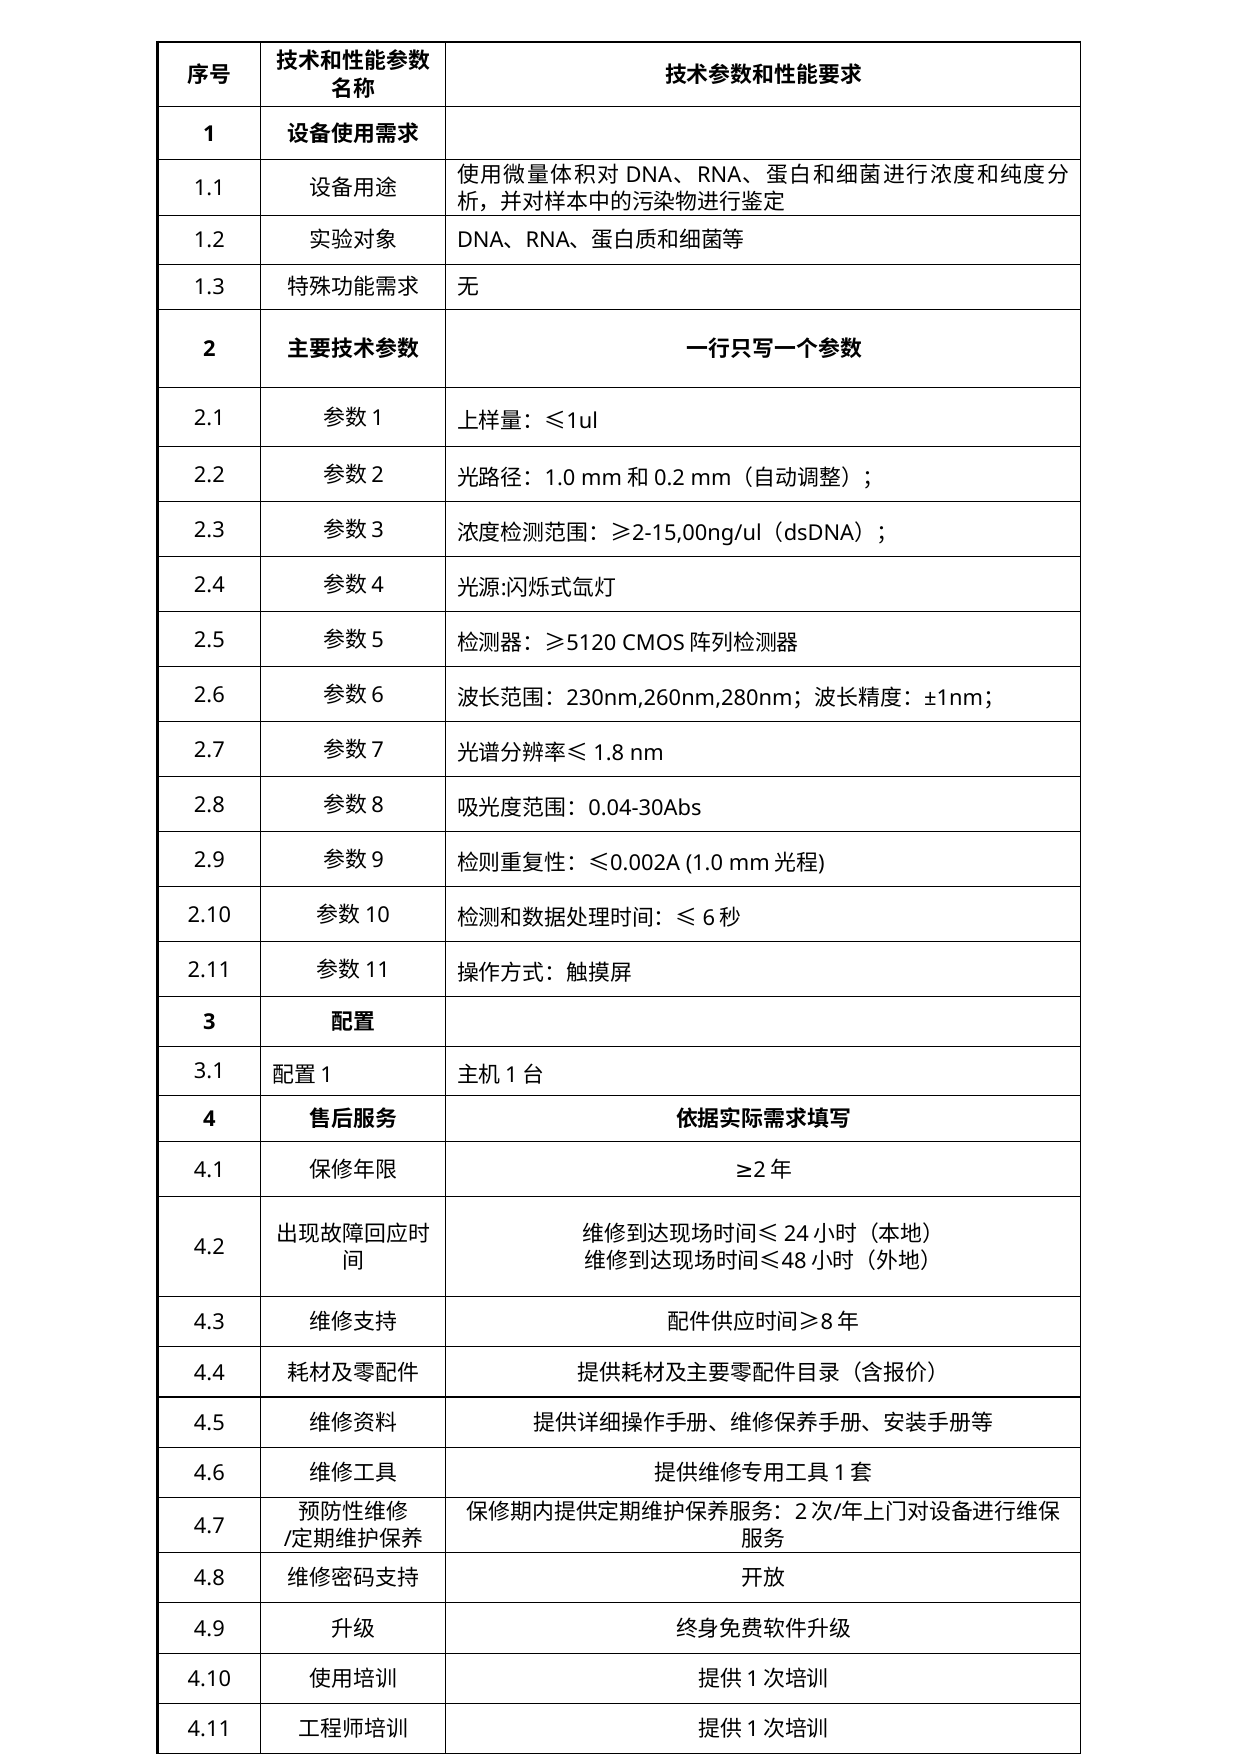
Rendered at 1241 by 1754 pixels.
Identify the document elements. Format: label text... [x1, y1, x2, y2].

table_cell 提供维修专用工具1套 [446, 1448, 1080, 1497]
table_cell 上样量：≤1ul [446, 388, 1080, 446]
table_cell 4.11 [159, 1704, 260, 1753]
table_cell 参数6 [261, 667, 445, 721]
table_cell 光源:闪烁式氙灯 [446, 557, 1080, 611]
table_cell 4.9 [159, 1603, 260, 1652]
table_cell 参数9 [261, 832, 445, 886]
table_cell 出现故障回应时间 [261, 1197, 445, 1296]
table_cell 维修资料 [261, 1398, 445, 1447]
table_cell 保修年限 [261, 1142, 445, 1196]
table_cell 4 [159, 1096, 260, 1141]
table_header 技术和性能参数名称 [261, 43, 445, 106]
table_cell [446, 107, 1080, 159]
table_cell 提供耗材及主要零配件目录（含报价） [446, 1347, 1080, 1396]
table_cell 4.4 [159, 1347, 260, 1396]
table_cell 无 [446, 265, 1080, 308]
table_cell 2.2 [159, 447, 260, 501]
table_cell 2.1 [159, 388, 260, 446]
table_cell 4.2 [159, 1197, 260, 1296]
table_cell 参数7 [261, 722, 445, 776]
table_cell 预防性维修 /定期维护保养 [261, 1498, 445, 1552]
table_cell ≥2年 [446, 1142, 1080, 1196]
table_cell 实验对象 [261, 216, 445, 263]
table_cell 参数10 [261, 887, 445, 941]
table_cell 2.5 [159, 612, 260, 666]
table_cell 浓度检测范围：≥2-15,00ng/ul（dsDNA）； [446, 502, 1080, 556]
table_cell 3 [159, 997, 260, 1046]
table_cell 工程师培训 [261, 1704, 445, 1753]
table_cell 2.8 [159, 777, 260, 831]
table_cell 4.3 [159, 1297, 260, 1346]
table_cell 4.10 [159, 1654, 260, 1703]
table_cell 检则重复性：≤0.002A (1.0 mm光程) [446, 832, 1080, 886]
table_cell 2.9 [159, 832, 260, 886]
table_cell 主机1台 [446, 1047, 1080, 1095]
table_cell 设备使用需求 [261, 107, 445, 159]
table_cell 终身免费软件升级 [446, 1603, 1080, 1652]
table_cell 配置 [261, 997, 445, 1046]
table_cell 参数1 [261, 388, 445, 446]
table_cell 维修密码支持 [261, 1553, 445, 1602]
table_cell 提供1次培训 [446, 1704, 1080, 1753]
table_cell 光谱分辨率≤ 1.8 nm [446, 722, 1080, 776]
table_cell 2.11 [159, 942, 260, 996]
table_cell 升级 [261, 1603, 445, 1652]
table_cell 2.6 [159, 667, 260, 721]
table_cell 检测器：≥5120 CMOS阵列检测器 [446, 612, 1080, 666]
table_cell 1.1 [159, 160, 260, 214]
table_cell 主要技术参数 [261, 310, 445, 387]
table_cell 2.10 [159, 887, 260, 941]
table_cell 4.1 [159, 1142, 260, 1196]
table_cell 3.1 [159, 1047, 260, 1095]
table_cell 4.5 [159, 1398, 260, 1447]
table_cell 1.3 [159, 265, 260, 308]
table_cell 提供详细操作手册、维修保养手册、安装手册等 [446, 1398, 1080, 1447]
table_cell 2.3 [159, 502, 260, 556]
table_cell 耗材及零配件 [261, 1347, 445, 1396]
table_cell 4.6 [159, 1448, 260, 1497]
table_header 技术参数和性能要求 [446, 43, 1080, 106]
table_cell 配件供应时间≥8年 [446, 1297, 1080, 1346]
table_cell 提供1次培训 [446, 1654, 1080, 1703]
table_cell 使用培训 [261, 1654, 445, 1703]
table_cell 4.7 [159, 1498, 260, 1552]
table_cell 参数5 [261, 612, 445, 666]
table_cell 保修期内提供定期维护保养服务：2次/年上门对设备进行维保服务 [446, 1498, 1080, 1552]
table_cell 光路径：1.0 mm 和0.2 mm（自动调整）； [446, 447, 1080, 501]
table_cell 操作方式：触摸屏 [446, 942, 1080, 996]
table_cell 维修工具 [261, 1448, 445, 1497]
table_cell 一行只写一个参数 [446, 310, 1080, 387]
table_cell 1 [159, 107, 260, 159]
table_cell 4.8 [159, 1553, 260, 1602]
table_cell 售后服务 [261, 1096, 445, 1141]
table_cell 开放 [446, 1553, 1080, 1602]
table_cell 使用微量体积对DNA、RNA、蛋白和细菌进行浓度和纯度分析，并对样本中的污染物进行鉴定 [446, 160, 1080, 214]
table_cell 配置1 [261, 1047, 445, 1095]
table_cell 参数8 [261, 777, 445, 831]
table_cell 2 [159, 310, 260, 387]
table_cell [446, 997, 1080, 1046]
table_cell 2.4 [159, 557, 260, 611]
table_cell 参数11 [261, 942, 445, 996]
table_cell 检测和数据处理时间：≤ 6秒 [446, 887, 1080, 941]
table_cell 1.2 [159, 216, 260, 263]
table_cell 参数4 [261, 557, 445, 611]
table_cell 2.7 [159, 722, 260, 776]
table_cell 参数3 [261, 502, 445, 556]
table_cell 波长范围：230nm,260nm,280nm；波长精度：±1nm； [446, 667, 1080, 721]
table_cell 维修到达现场时间≤ 24小时（本地） 维修到达现场时间≤48小时（外地） [446, 1197, 1080, 1296]
table_header 序号 [159, 43, 260, 106]
table_cell 参数2 [261, 447, 445, 501]
table_cell 设备用途 [261, 160, 445, 214]
table_cell 维修支持 [261, 1297, 445, 1346]
table_cell 依据实际需求填写 [446, 1096, 1080, 1141]
table_cell 特殊功能需求 [261, 265, 445, 308]
table_cell 吸光度范围：0.04-30Abs [446, 777, 1080, 831]
table_cell DNA、RNA、蛋白质和细菌等 [446, 216, 1080, 263]
